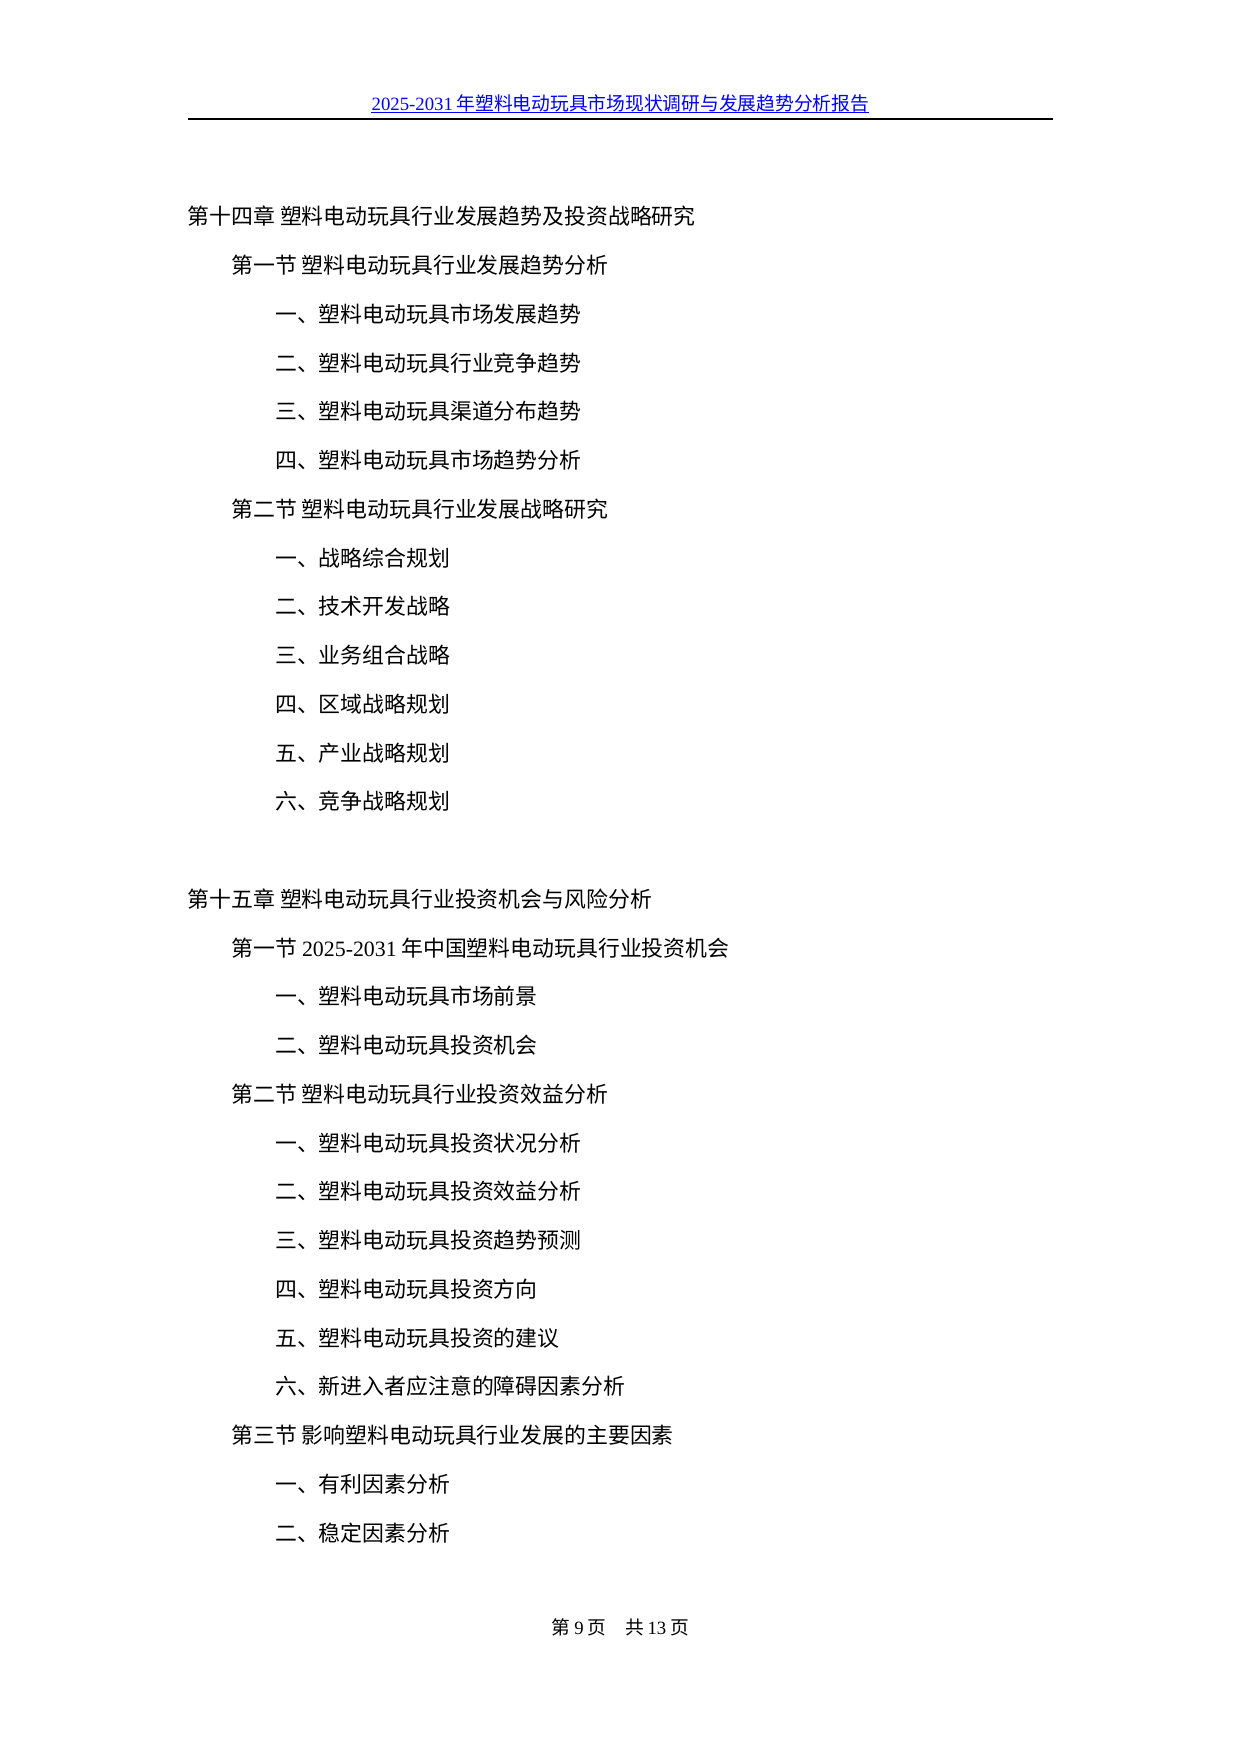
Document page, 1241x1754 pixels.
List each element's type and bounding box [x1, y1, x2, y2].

text [187, 150, 1053, 1548]
